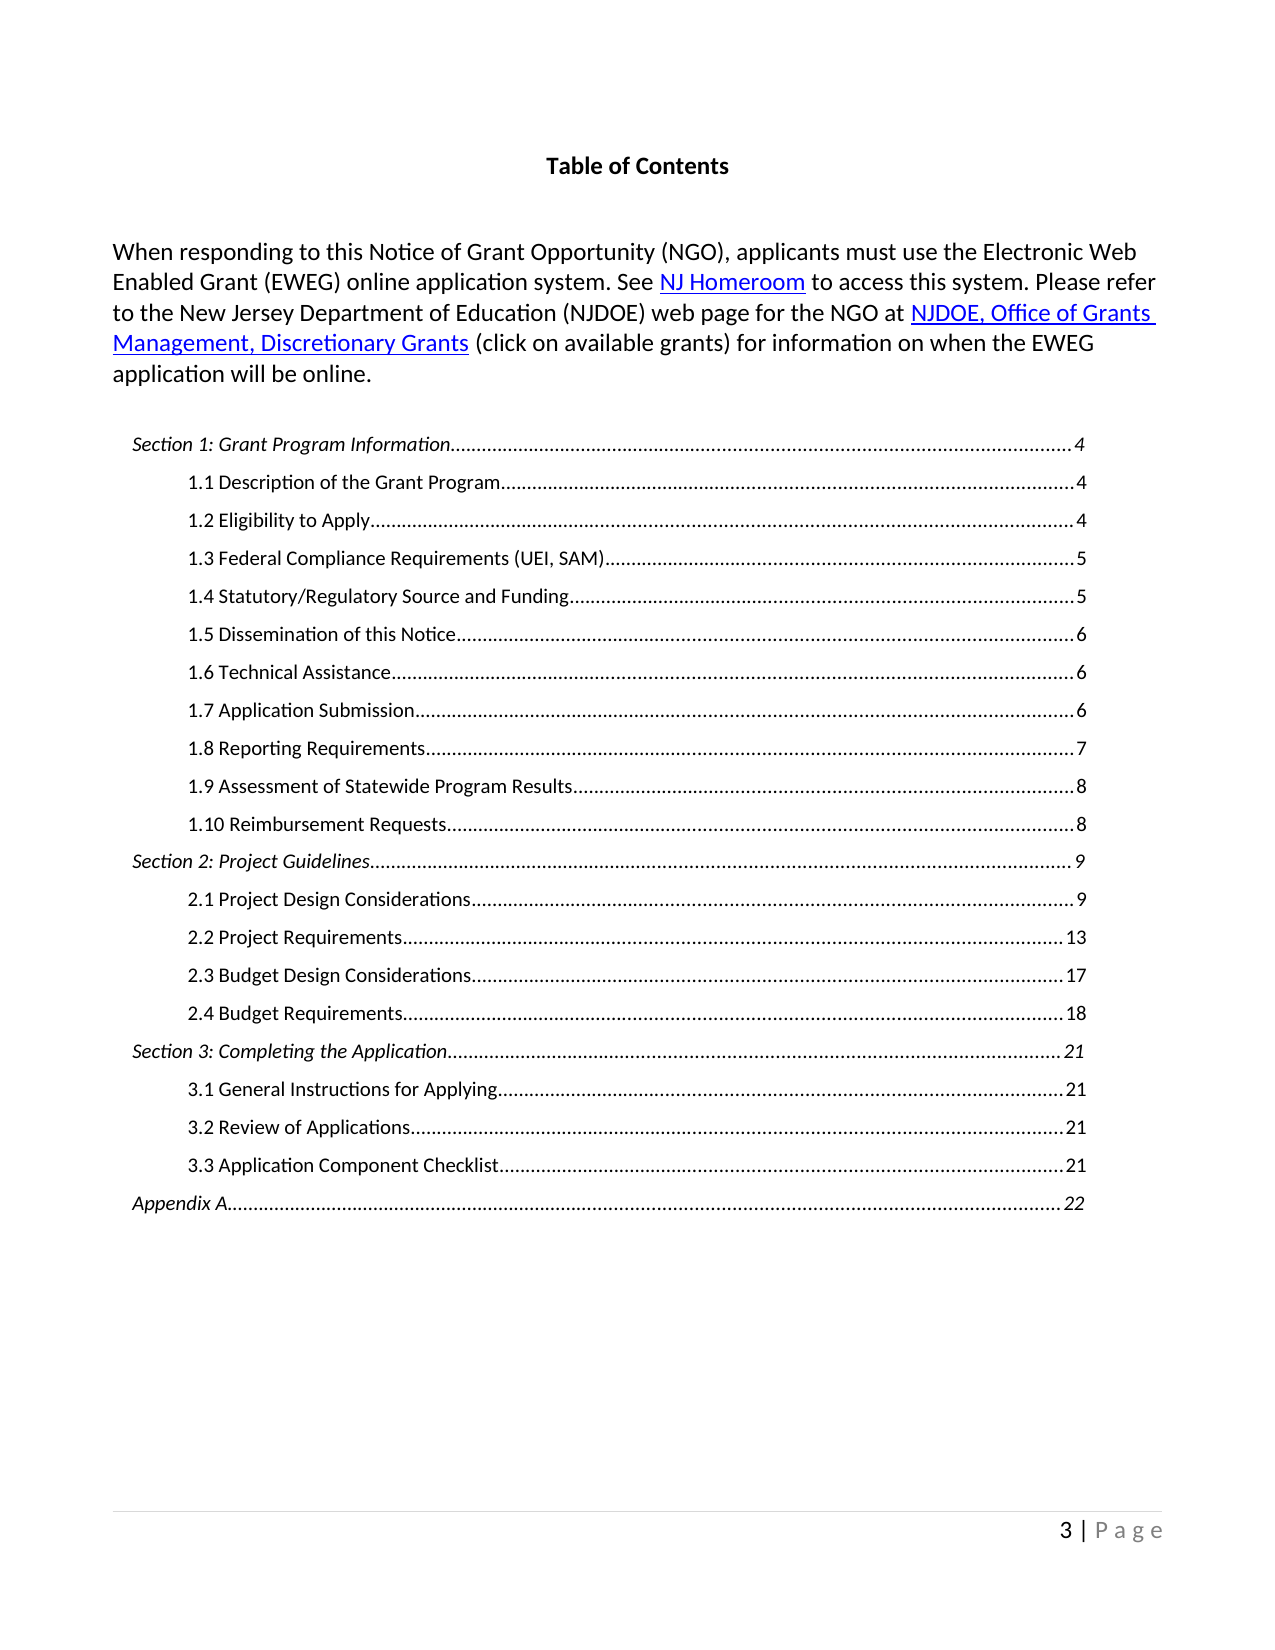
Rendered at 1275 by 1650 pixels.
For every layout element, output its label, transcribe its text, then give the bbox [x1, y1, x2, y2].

text 1.2 Eligibility to Apply 4 [187, 507, 1162, 533]
text When responding to this Notice of Grant Opportunity (NGO), applicants must use the Electronic Web Enabled Grant (EWEG) online application system. See NJ Homeroom to access this system. Please refer to the New Jersey Department of Education (NJDOE) web page for the NGO at NJDOE, Office of Grants Management, Discretionary Grants (click on available grants) for information on when the EWEG application will be online. [112, 236, 1162, 389]
text 3.2 Review of Applications 21 [187, 1114, 1162, 1139]
text 2.1 Project Design Considerations 9 [187, 887, 1162, 912]
text 1.9 Assessment of Statewide Program Results 8 [187, 773, 1162, 798]
text 3.3 Application Component Checklist 21 [187, 1152, 1162, 1177]
text 1.4 Statutory/Regulatory Source and Funding 5 [187, 583, 1162, 609]
text 2.2 Project Requirements 13 [187, 924, 1162, 950]
text 2.4 Budget Requirements 18 [187, 1000, 1162, 1026]
text 1.6 Technical Assistance 6 [187, 659, 1162, 684]
subtitle Table of Contents [112, 150, 1162, 181]
text 2.3 Budget Design Considerations 17 [187, 962, 1162, 988]
text Section 1: Grant Program Information 4 [132, 432, 1162, 457]
text 1.5 Dissemination of this Notice 6 [187, 621, 1162, 647]
text 1.3 Federal Compliance Requirements (UEI, SAM) 5 [187, 545, 1162, 571]
text 1.7 Application Submission 6 [187, 697, 1162, 722]
text 1.10 Reimbursement Requests 8 [187, 811, 1162, 836]
text Section 3: Completing the Application 21 [132, 1038, 1162, 1064]
text 1.1 Description of the Grant Program 4 [187, 469, 1162, 495]
text 3.1 General Instructions for Applying 21 [187, 1076, 1162, 1102]
text Section 2: Project Guidelines 9 [132, 849, 1162, 874]
text Appendix A 22 [132, 1190, 1162, 1215]
text 1.8 Reporting Requirements 7 [187, 735, 1162, 760]
